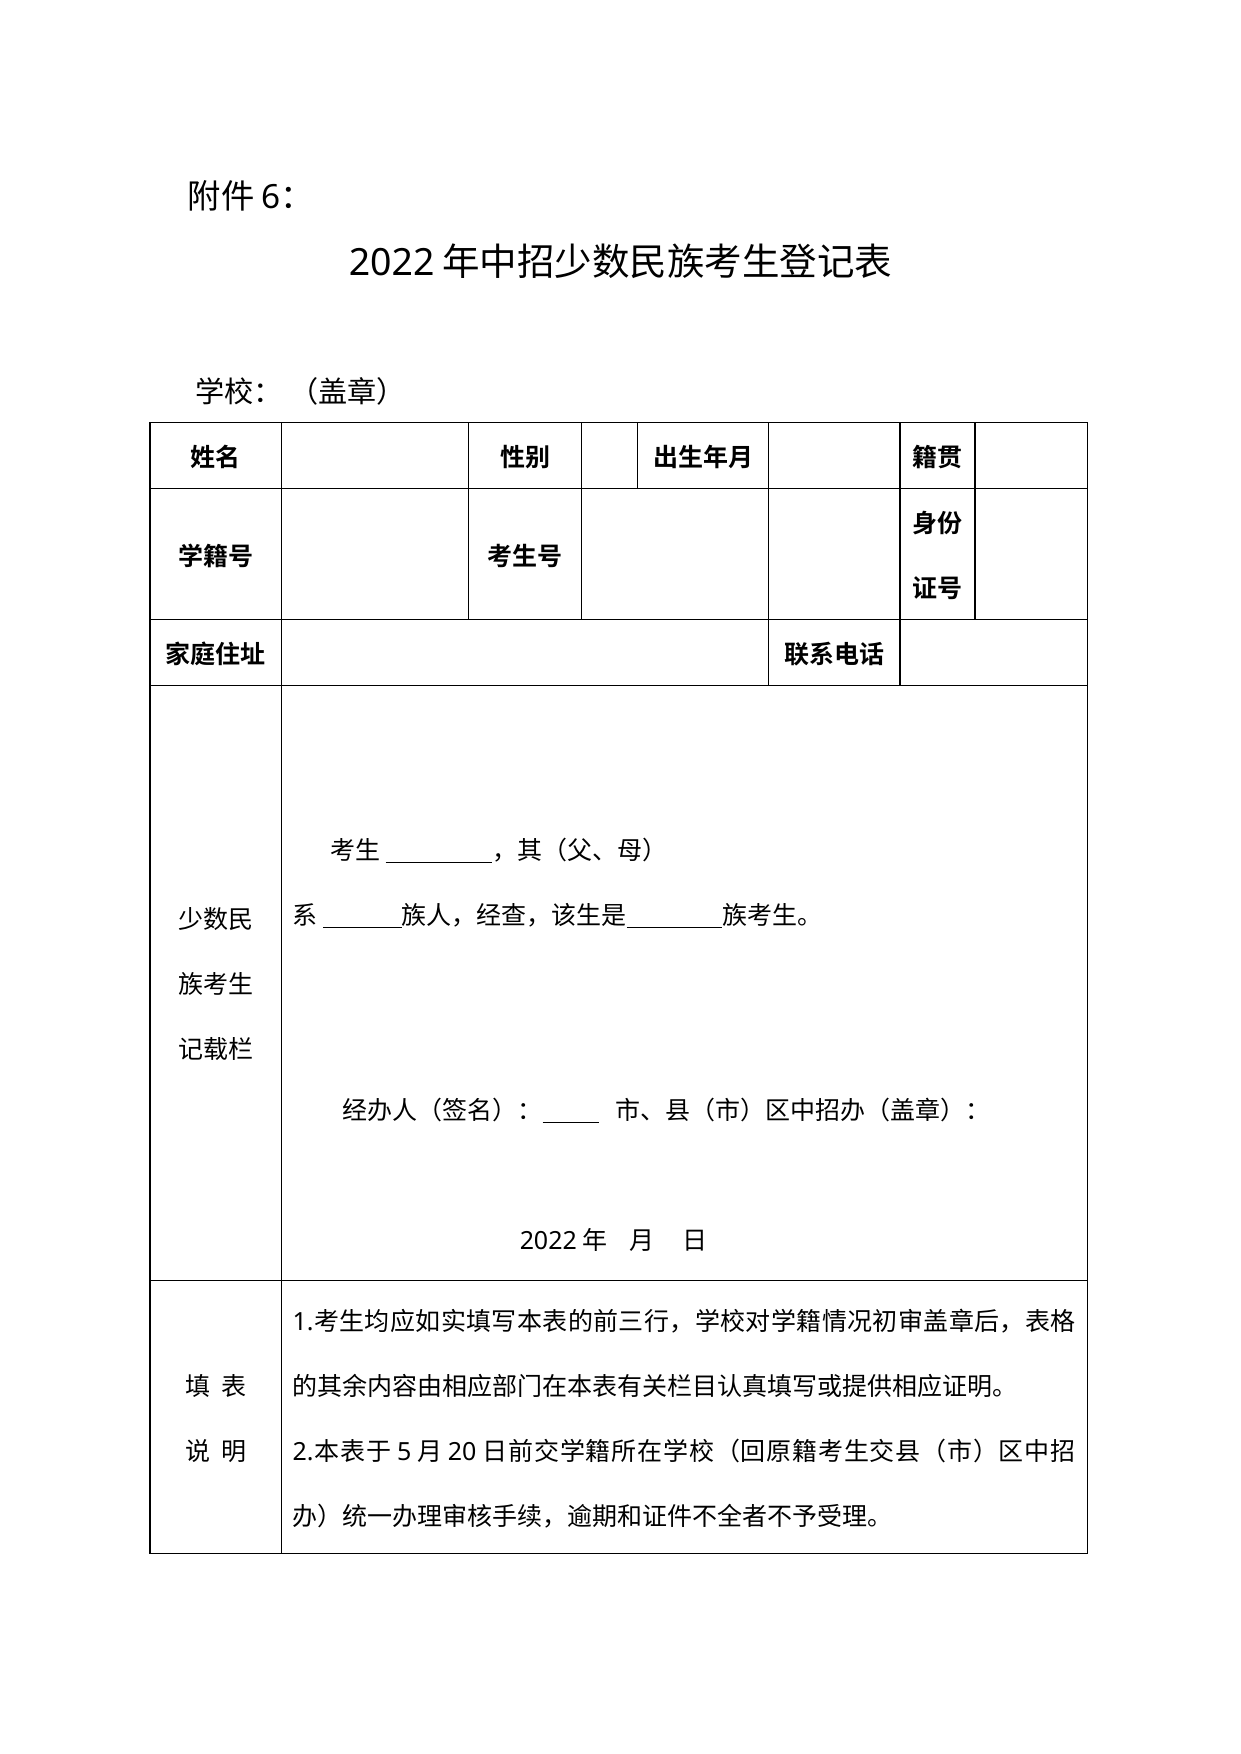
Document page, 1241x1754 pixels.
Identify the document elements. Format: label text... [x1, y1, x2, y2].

table_cell [282, 620, 768, 685]
table_cell [769, 489, 899, 619]
table_cell 联系电话 [769, 620, 899, 685]
table_cell [582, 489, 768, 619]
table_header 出生年月 [638, 423, 768, 488]
table_cell 考生 ，其（父、母） 系 族人，经查，该生是 族考生。 经办人（签名）： 市、县（市）区中招办（盖章）： 2022年 月 日 [282, 686, 1087, 1280]
table_header 籍贯 [901, 423, 974, 488]
text 学校： （盖章） [187, 357, 1053, 422]
table_cell 家庭住址 [151, 620, 281, 685]
text 附件6： [187, 162, 1053, 227]
table_cell [901, 620, 1087, 685]
table_cell 少数民 族考生 记载栏 [151, 686, 281, 1280]
text 2022年中招少数民族考生登记表 [187, 227, 1053, 292]
table_header [976, 423, 1087, 488]
table_cell 学籍号 [151, 489, 281, 619]
table_cell 填 表 说 明 [151, 1281, 281, 1553]
table_cell [282, 489, 468, 619]
table_header 性别 [469, 423, 581, 488]
table_header [582, 423, 637, 488]
table_header [282, 423, 468, 488]
table_cell 身份证号 [901, 489, 974, 619]
table_cell [976, 489, 1087, 619]
table_cell 考生号 [469, 489, 581, 619]
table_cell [282, 1281, 1087, 1553]
table_header 姓名 [151, 423, 281, 488]
table_header [769, 423, 899, 488]
